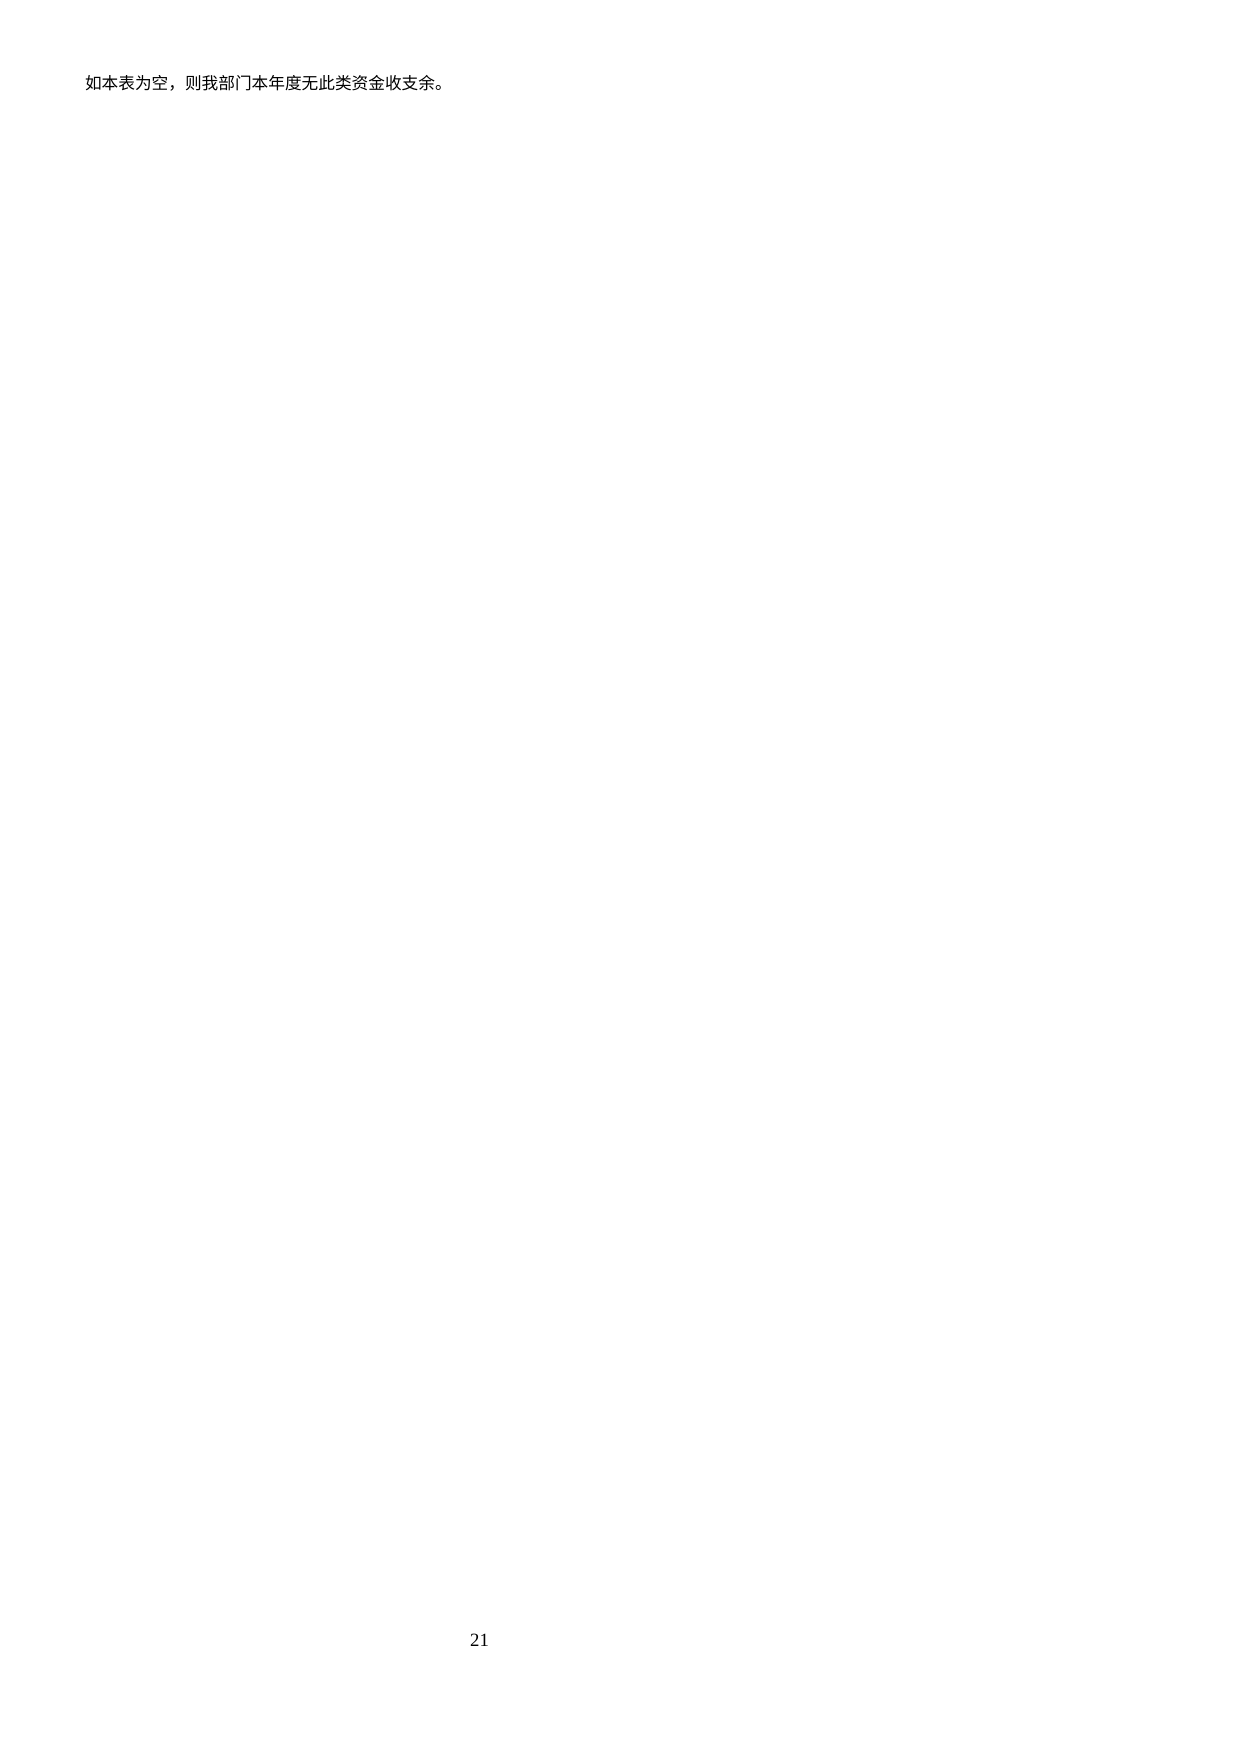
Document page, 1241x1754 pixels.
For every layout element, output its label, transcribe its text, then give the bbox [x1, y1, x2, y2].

table_cell 如本表为空，则我部门本年度无此类资金收支余。 [60, 65, 1181, 99]
